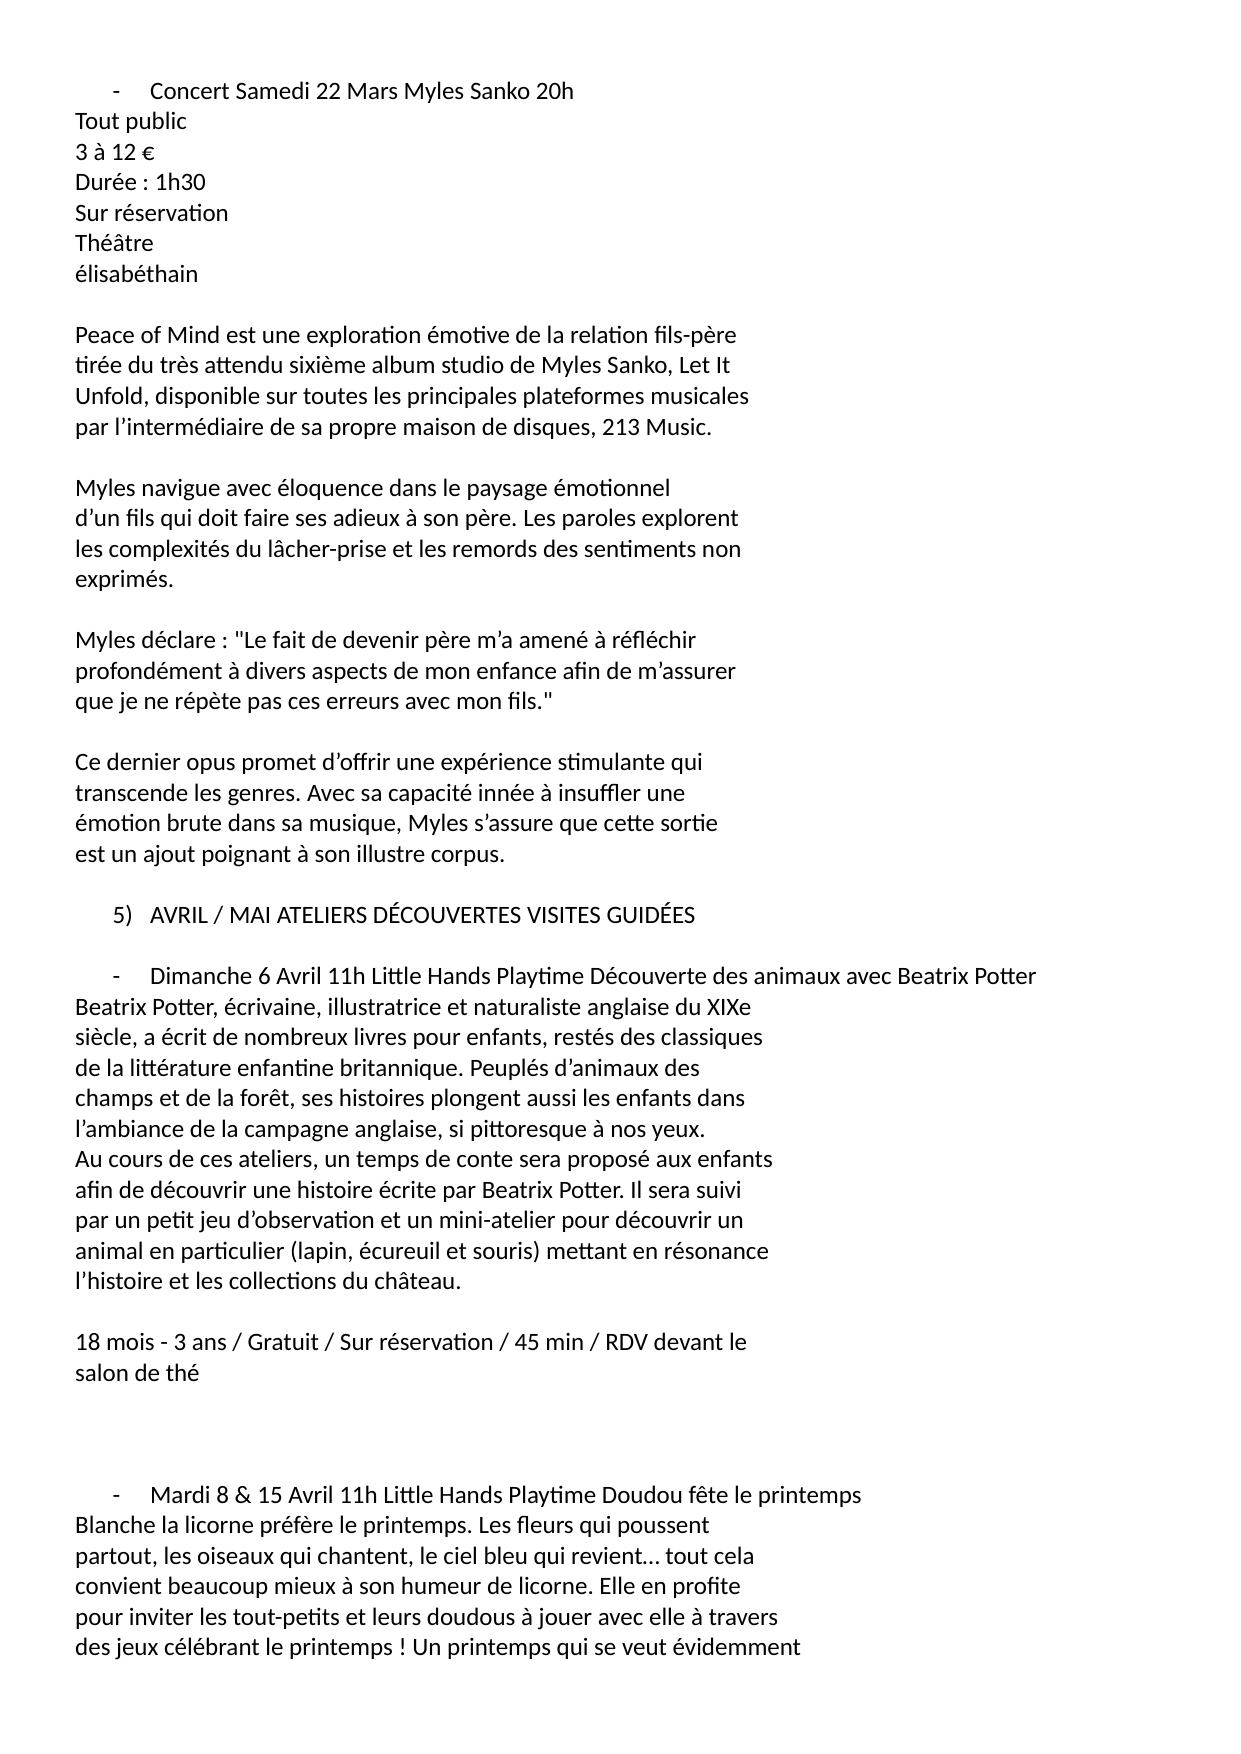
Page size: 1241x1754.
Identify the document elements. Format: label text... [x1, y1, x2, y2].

text des jeux célébrant le printemps ! Un printemps qui se veut évidemment [75, 1632, 1165, 1662]
text est un ajout poignant à son illustre corpus. [75, 838, 1165, 868]
text Unfold, disponible sur toutes les principales plateformes musicales [75, 380, 1165, 411]
text émotion brute dans sa musique, Myles s’assure que cette sortie [75, 807, 1165, 838]
text Théâtre [75, 228, 1165, 258]
text par un petit jeu d’observation et un mini-atelier pour découvrir un [75, 1204, 1165, 1235]
text transcende les genres. Avec sa capacité innée à insuffler une [75, 777, 1165, 807]
text par l’intermédiaire de sa propre maison de disques, 213 Music. [75, 411, 1165, 441]
text profondément à divers aspects de mon enfance afin de m’assurer [75, 655, 1165, 685]
text Durée : 1h30 [75, 167, 1165, 197]
text de la littérature enfantine britannique. Peuplés d’animaux des [75, 1052, 1165, 1082]
text Myles navigue avec éloquence dans le paysage émotionnel [75, 472, 1165, 502]
list Concert Samedi 22 Mars Myles Sanko 20h [112, 75, 1165, 106]
list AVRIL / MAI ATELIERS DÉCOUVERTES VISITES GUIDÉES [112, 899, 1165, 929]
text l’ambiance de la campagne anglaise, si pittoresque à nos yeux. [75, 1113, 1165, 1143]
text Beatrix Potter, écrivaine, illustratrice et naturaliste anglaise du XIXe [75, 991, 1165, 1021]
text d’un fils qui doit faire ses adieux à son père. Les paroles explorent [75, 502, 1165, 533]
text pour inviter les tout-petits et leurs doudous à jouer avec elle à travers [75, 1601, 1165, 1632]
text que je ne répète pas ces erreurs avec mon fils." [75, 685, 1165, 716]
text 3 à 12 € [75, 136, 1165, 167]
text élisabéthain [75, 258, 1165, 289]
text Tout public [75, 106, 1165, 136]
list Dimanche 6 Avril 11h Little Hands Playtime Découverte des animaux avec Beatrix Potter [112, 960, 1165, 991]
text l’histoire et les collections du château. [75, 1265, 1165, 1296]
text convient beaucoup mieux à son humeur de licorne. Elle en profite [75, 1571, 1165, 1601]
text Myles déclare : "Le fait de devenir père m’a amené à réfléchir [75, 624, 1165, 655]
text siècle, a écrit de nombreux livres pour enfants, restés des classiques [75, 1021, 1165, 1052]
text champs et de la forêt, ses histoires plongent aussi les enfants dans [75, 1082, 1165, 1113]
text les complexités du lâcher-prise et les remords des sentiments non [75, 533, 1165, 563]
text Ce dernier opus promet d’offrir une expérience stimulante qui [75, 746, 1165, 777]
text exprimés. [75, 563, 1165, 594]
text 18 mois - 3 ans / Gratuit / Sur réservation / 45 min / RDV devant le [75, 1326, 1165, 1357]
text salon de thé [75, 1357, 1165, 1387]
text Blanche la licorne préfère le printemps. Les fleurs qui poussent [75, 1509, 1165, 1540]
text Sur réservation [75, 197, 1165, 228]
text animal en particulier (lapin, écureuil et souris) mettant en résonance [75, 1235, 1165, 1265]
text afin de découvrir une histoire écrite par Beatrix Potter. Il sera suivi [75, 1174, 1165, 1204]
text Peace of Mind est une exploration émotive de la relation fils-père [75, 319, 1165, 350]
text Au cours de ces ateliers, un temps de conte sera proposé aux enfants [75, 1143, 1165, 1174]
list Mardi 8 & 15 Avril 11h Little Hands Playtime Doudou fête le printemps [112, 1479, 1165, 1509]
text partout, les oiseaux qui chantent, le ciel bleu qui revient… tout cela [75, 1540, 1165, 1571]
text tirée du très attendu sixième album studio de Myles Sanko, Let It [75, 350, 1165, 380]
